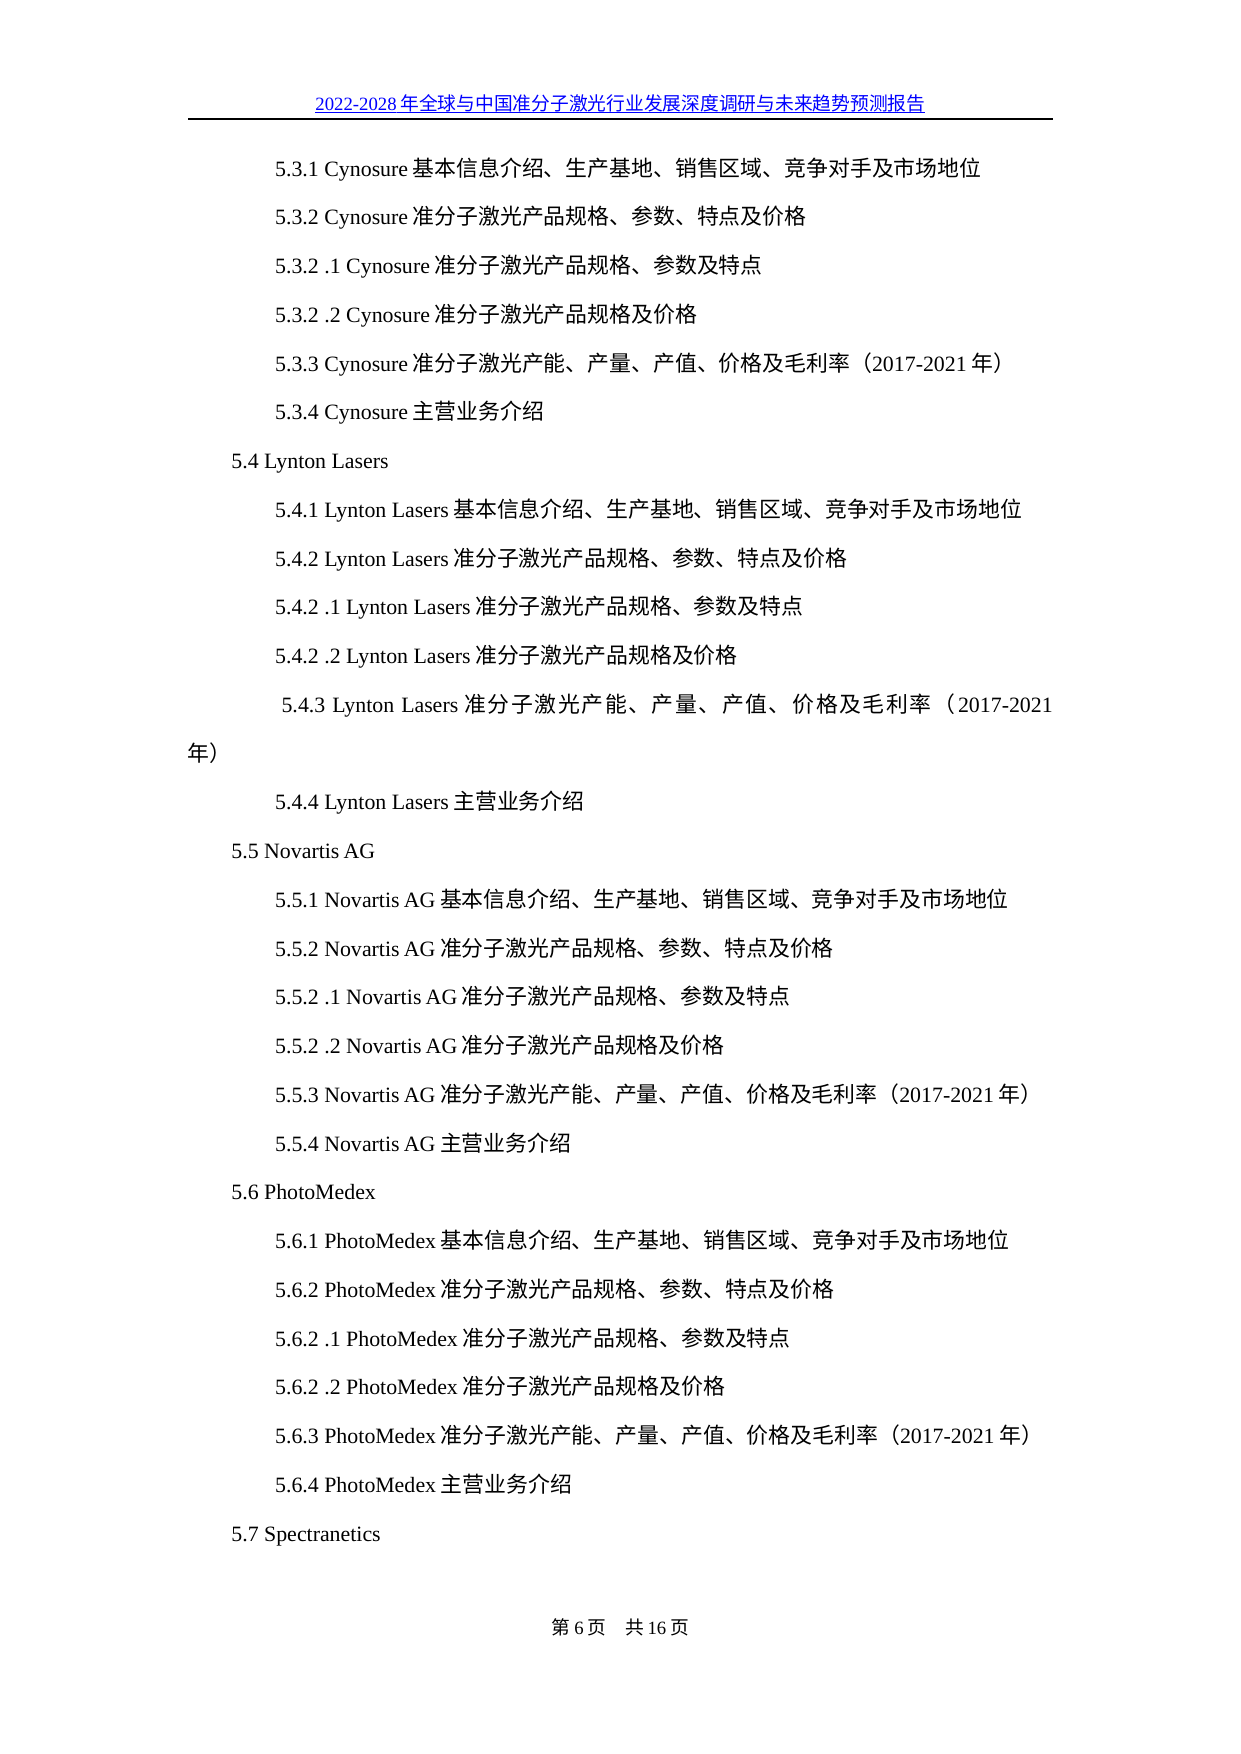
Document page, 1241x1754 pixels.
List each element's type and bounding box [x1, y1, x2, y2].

text [187, 150, 1053, 1548]
